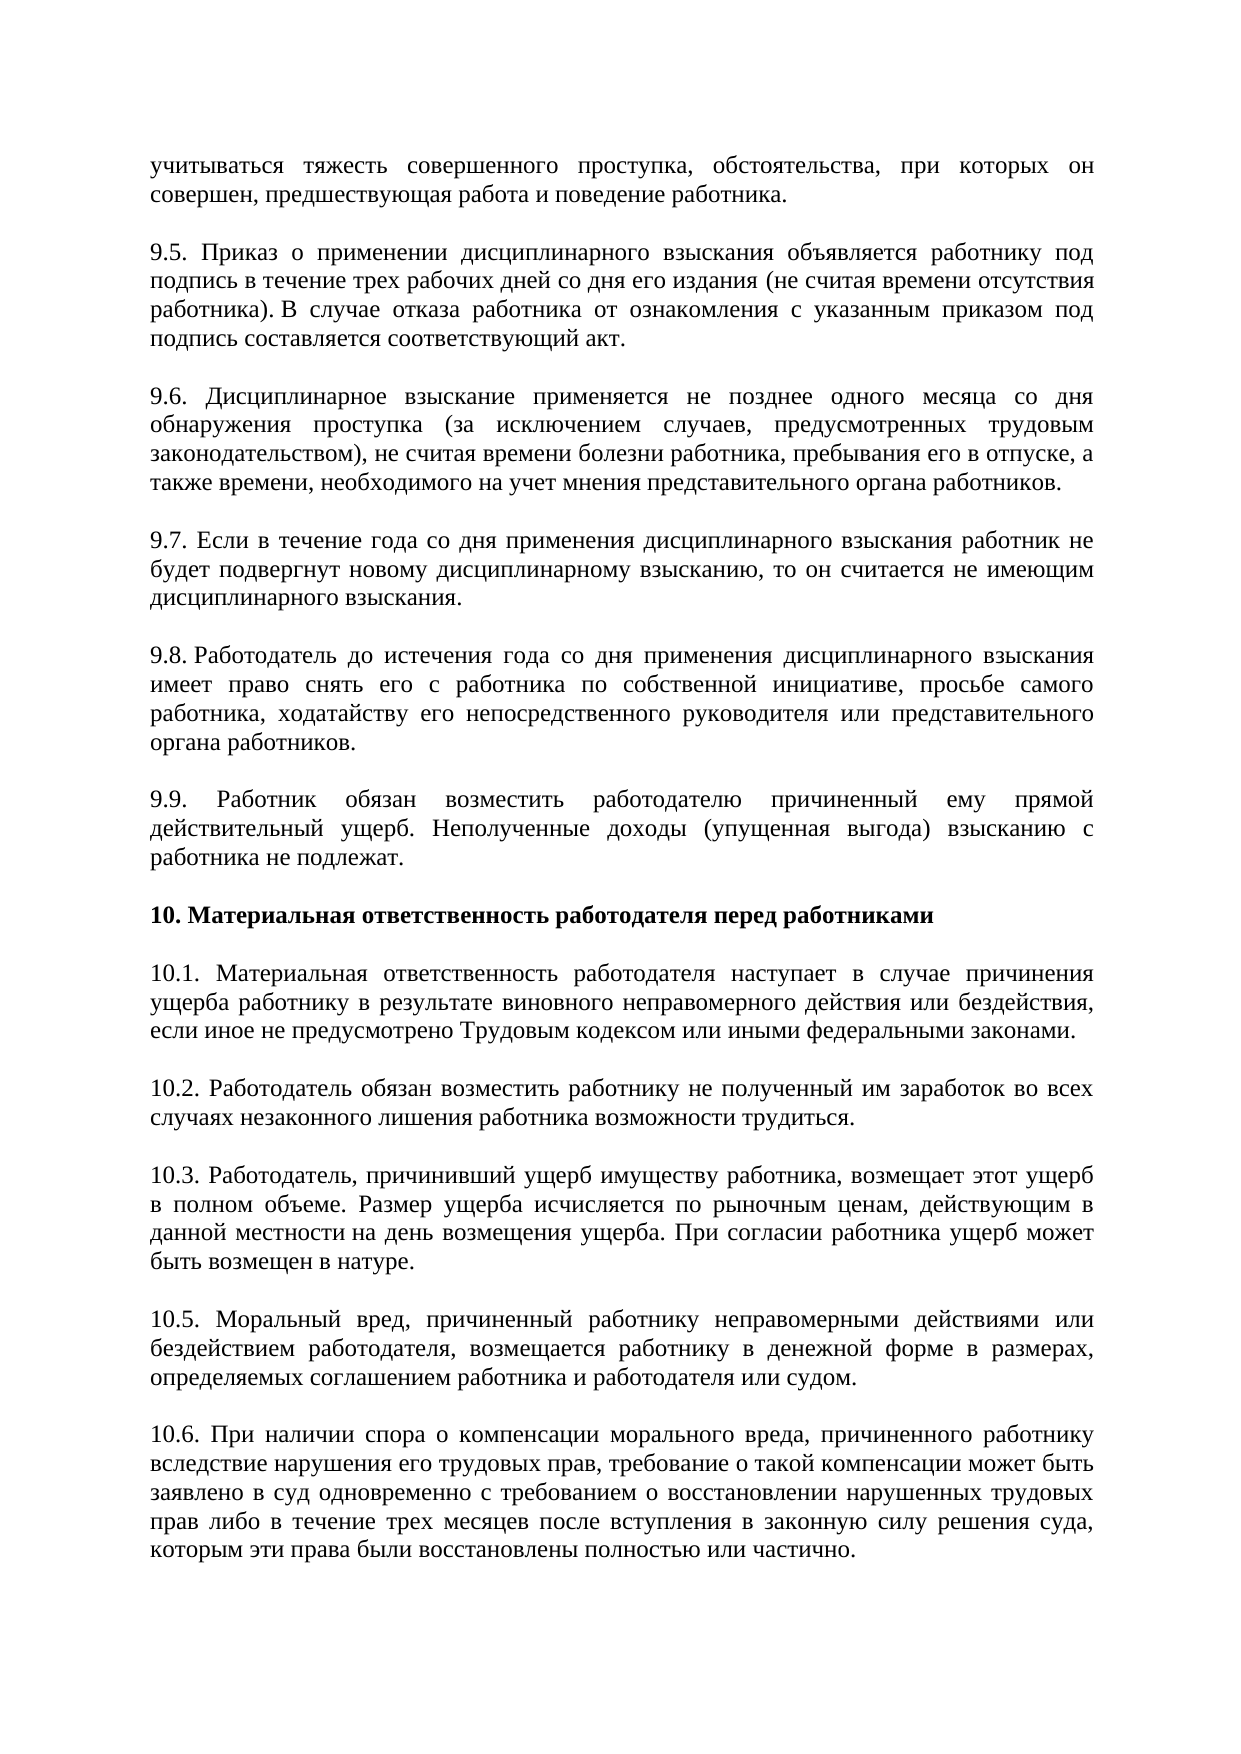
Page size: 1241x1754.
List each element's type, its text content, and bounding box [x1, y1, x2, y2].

text 10.1. Материальная ответственность работодателя наступает в случае причинения ущерба работнику в результате виновного неправомерного действия или бездействия, если иное не предусмотрено Трудовым кодексом или иными федеральными законами. [150, 1159, 1095, 1246]
text 10.2. Работодатель обязан возместить работнику не полученный им заработок во всех случаях незаконного лишения работника возможности трудиться. [150, 1275, 1095, 1332]
text 9.9. Работник обязан возместить работодателю причиненный ему прямой действительный ущерб. Неполученные доходы (упущенная выгода) взысканию с работника не подлежат. [150, 986, 1095, 1072]
text 9.7. Если в течение года со дня применения дисциплинарного взыскания работник не будет подвергнут новому дисциплинарному взысканию, то он считается не имеющим дисциплинарного взыскания. [150, 727, 1095, 813]
text 9.4. За каждый дисциплинарный проступок может быть наложено только одно дисциплинарное взыскание. При наложении дисциплинарного взыскания должны учитываться тяжесть совершенного проступка, обстоятельства, при которых он совершен, предшествующая работа и поведение работника. [150, 294, 1095, 409]
text 9.3. До наложения взыскания от работника должны быть затребованы письменные объяснения. Если по истечении двух рабочих дней указанное объяснение работником не предоставлено, то составляется соответствующий акт. Отказ работника дать объяснения не может служить препятствием для применения взыскания. [150, 150, 1095, 265]
text 9.8. Работодатель до истечения года со дня применения дисциплинарного взыскания имеет право снять его с работника по собственной инициативе, просьбе самого работника, ходатайству его непосредственного руководителя или представительного органа работников. [150, 842, 1095, 957]
text 9.6. Дисциплинарное взыскание применяется не позднее одного месяца со дня обнаружения проступка (за исключением случаев, предусмотренных трудовым законодательством), не считая времени болезни работника, пребывания его в отпуске, а также времени, необходимого на учет мнения представительного органа работников. [150, 582, 1095, 697]
text 10.3. Работодатель, причинивший ущерб имуществу работника, возмещает этот ущерб в полном объеме. Размер ущерба исчисляется по рыночным ценам, действующим в данной местности на день возмещения ущерба. При согласии работника ущерб может быть возмещен в натуре. [150, 1362, 1095, 1477]
text 10.5. Моральный вред, причиненный работнику неправомерными действиями или бездействием работодателя, возмещается работнику в денежной форме в размерах, определяемых соглашением работника и работодателя или судом. [150, 1506, 1095, 1592]
text 9.5. Приказ о применении дисциплинарного взыскания объявляется работнику под подпись в течение трех рабочих дней со дня его издания (не считая времени отсутствия работника). В случае отказа работника от ознакомления с указанным приказом под подпись составляется соответствующий акт. [150, 438, 1095, 553]
text 10. Материальная ответственность работодателя перед работниками [150, 1102, 1095, 1130]
